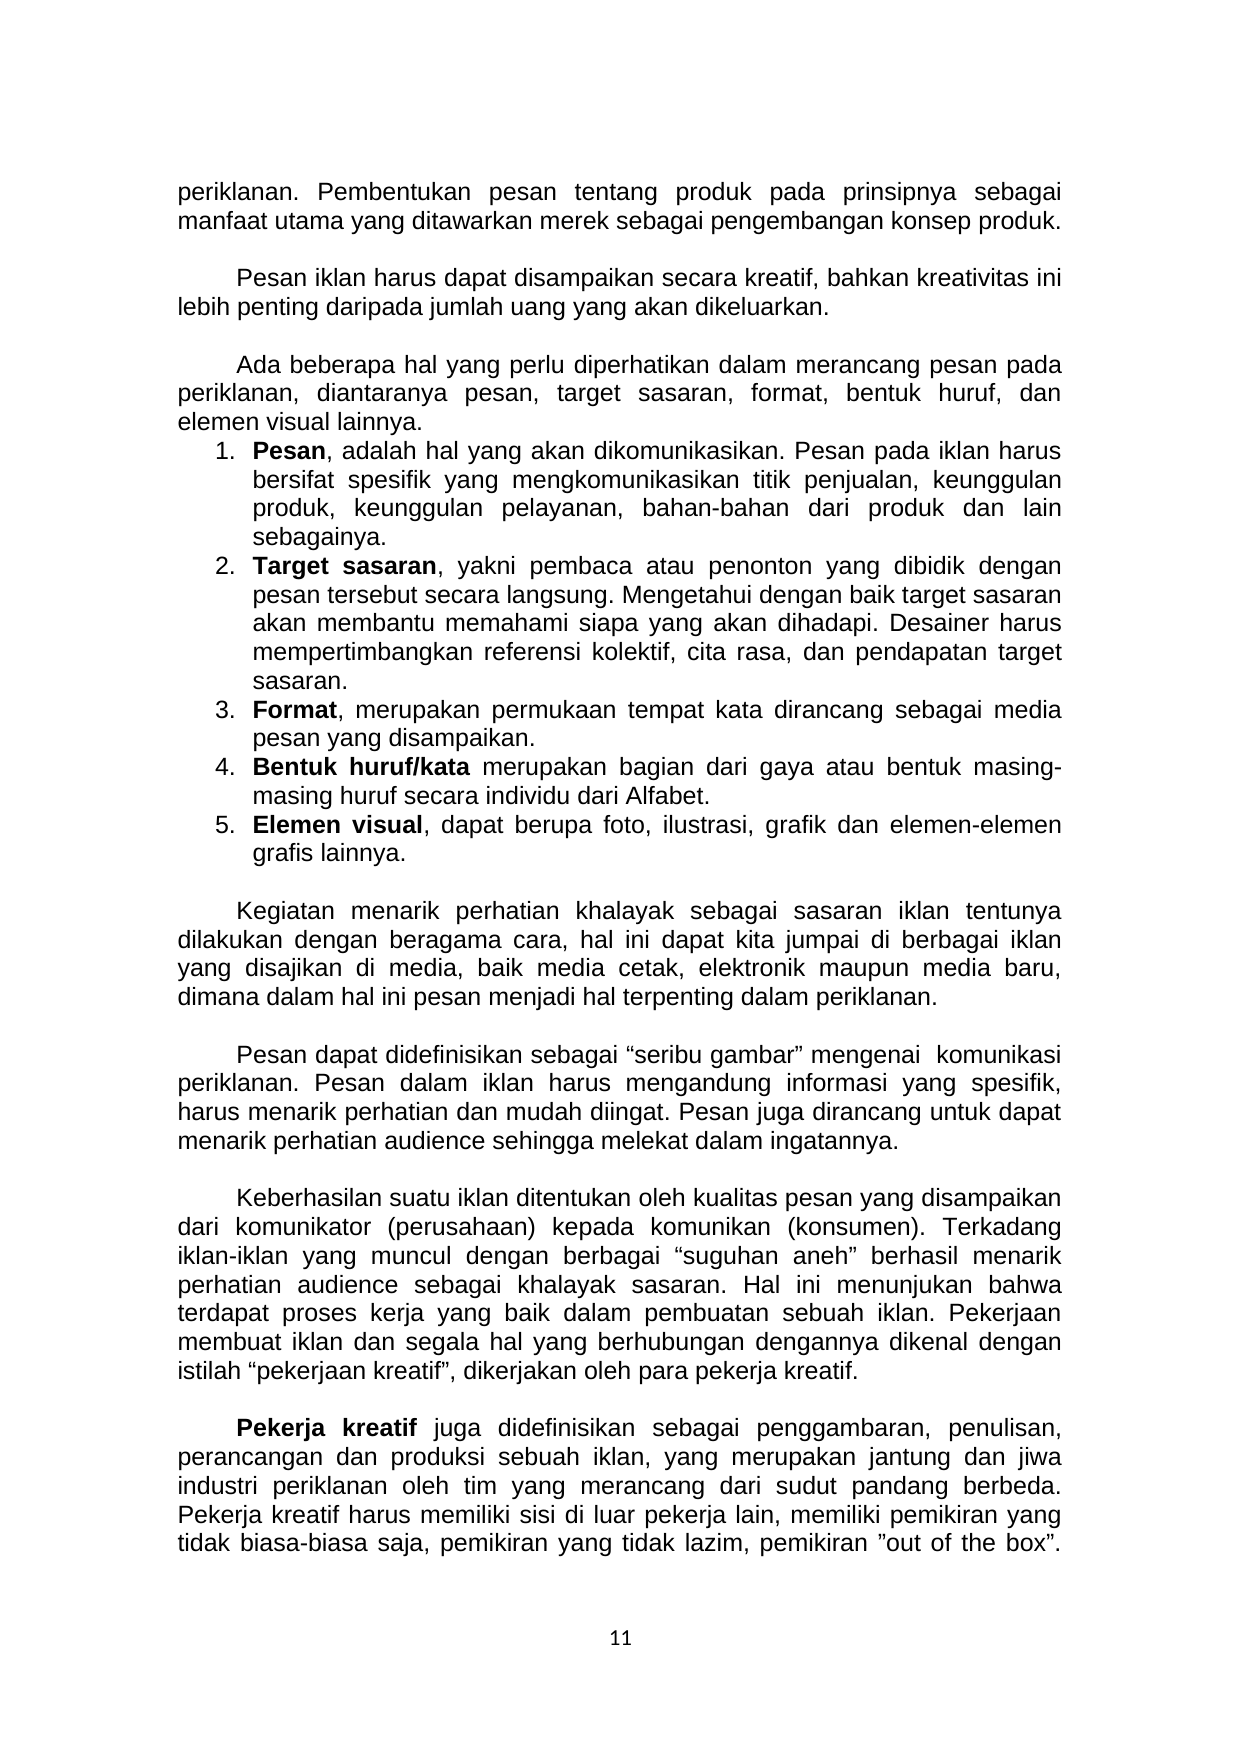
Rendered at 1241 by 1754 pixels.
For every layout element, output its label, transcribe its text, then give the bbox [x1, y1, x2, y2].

text Ada beberapa hal yang perlu diperhatikan dalam merancang pesan pada periklanan, diantaranya pesan, target sasaran, format, bentuk huruf, dan elemen visual lainnya. [177, 350, 1063, 436]
list Bentuk huruf/kata merupakan bagian dari gaya atau bentuk masing-masing huruf secara individu dari Alfabet. [215, 752, 1063, 810]
text Pesan dapat didefinisikan sebagai “seribu gambar” mengenai komunikasi periklanan. Pesan dalam iklan harus mengandung informasi yang spesifik, harus menarik perhatian dan mudah diingat. Pesan juga dirancang untuk dapat menarik perhatian audience sehingga melekat dalam ingatannya. [177, 1040, 1063, 1155]
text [177, 1413, 1063, 1557]
text Keberhasilan suatu iklan ditentukan oleh kualitas pesan yang disampaikan dari komunikator (perusahaan) kepada komunikan (konsumen). Terkadang iklan-iklan yang muncul dengan berbagai “suguhan aneh” berhasil menarik perhatian audience sebagai khalayak sasaran. Hal ini menunjukan bahwa terdapat proses kerja yang baik dalam pembuatan sebuah iklan. Pekerjaan membuat iklan dan segala hal yang berhubungan dengannya dikenal dengan istilah “pekerjaan kreatif”, dikerjakan oleh para pekerja kreatif. [177, 1183, 1063, 1385]
list Pesan, adalah hal yang akan dikomunikasikan. Pesan pada iklan harus bersifat spesifik yang mengkomunikasikan titik penjualan, keunggulan produk, keunggulan pelayanan, bahan-bahan dari produk dan lain sebagainya. [215, 436, 1063, 551]
text Kegiatan menarik perhatian khalayak sebagai sasaran iklan tentunya dilakukan dengan beragama cara, hal ini dapat kita jumpai di berbagai iklan yang disajikan di media, baik media cetak, elektronik maupun media baru, dimana dalam hal ini pesan menjadi hal terpenting dalam periklanan. [177, 896, 1063, 1011]
list Target sasaran, yakni pembaca atau penonton yang dibidik dengan pesan tersebut secara langsung. Mengetahui dengan baik target sasaran akan membantu memahami siapa yang akan dihadapi. Desainer harus mempertimbangkan referensi kolektif, cita rasa, dan pendapatan target sasaran. [215, 551, 1063, 695]
text Pesan iklan harus dapat disampaikan secara kreatif, bahkan kreativitas ini lebih penting daripada jumlah uang yang akan dikeluarkan. [177, 263, 1063, 321]
list Format, merupakan permukaan tempat kata dirancang sebagai media pesan yang disampaikan. [215, 695, 1063, 752]
list Elemen visual, dapat berupa foto, ilustrasi, grafik dan elemen-elemen grafis lainnya. [215, 810, 1063, 867]
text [177, 177, 1063, 235]
